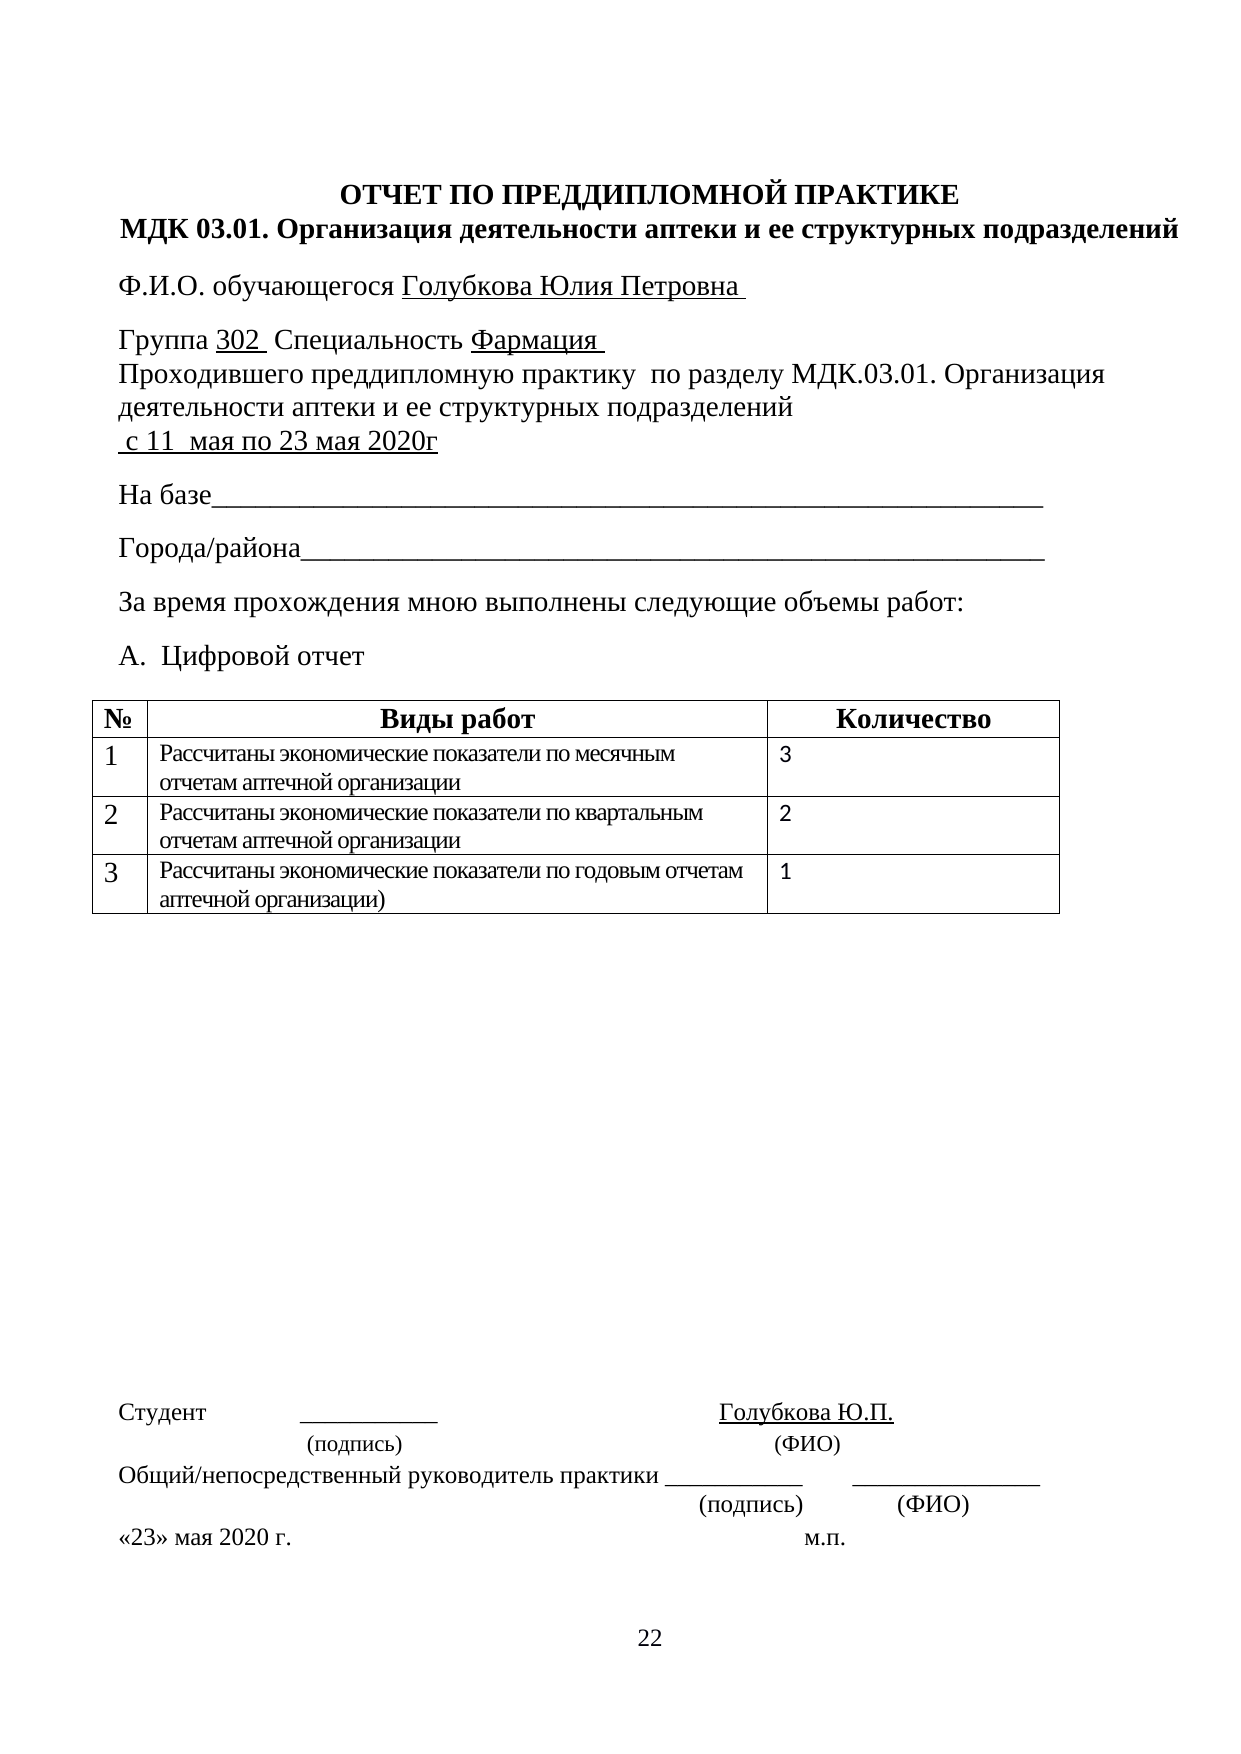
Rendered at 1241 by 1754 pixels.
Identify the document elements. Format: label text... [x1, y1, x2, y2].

table_header Количество [768, 701, 1059, 737]
text ОТЧЕТ ПО ПРЕДДИПЛОМНОЙ ПРАКТИКЕ [118, 177, 1181, 211]
table_cell 1 [768, 855, 1059, 913]
table_cell 1 [93, 738, 147, 796]
text За время прохождения мною выполнены следующие объемы работ: [118, 584, 1181, 618]
table_cell Рассчитаны экономические показатели по годовым отчетам аптечной организации) [148, 855, 767, 913]
table_cell 2 [93, 797, 147, 854]
table_header Виды работ [148, 701, 767, 737]
text Студент ___________ Голубкова Ю.П. [118, 1397, 1181, 1426]
text (подпись) (ФИО) [118, 1489, 1181, 1518]
text с 11 мая по 23 мая 2020г [118, 423, 1181, 456]
text Ф.И.О. обучающегося Голубкова Юлия Петровна [118, 268, 1181, 302]
table_header № [93, 701, 147, 737]
table_cell Рассчитаны экономические показатели по квартальным отчетам аптечной организации [148, 797, 767, 854]
text Проходившего преддипломную практику по разделу МДК.03.01. Организация деятельности аптеки и ее структурных подразделений [118, 356, 1181, 423]
table_cell 3 [93, 855, 147, 913]
text На базе_________________________________________________________ [118, 477, 1181, 510]
text МДК 03.01. Организация деятельности аптеки и ее структурных подразделений [118, 211, 1181, 244]
text Города/района___________________________________________________ [118, 531, 1181, 564]
text А. Цифровой отчет [118, 638, 1181, 672]
text Общий/непосредственный руководитель практики ___________ _______________ [118, 1461, 1181, 1489]
table_cell 3 [768, 738, 1059, 796]
text (подпись) (ФИО) [118, 1430, 1181, 1457]
table_cell Рассчитаны экономические показатели по месячным отчетам аптечной организации [148, 738, 767, 796]
text Группа 302 Специальность Фармация [118, 322, 1181, 356]
table_cell 2 [768, 797, 1059, 854]
text «23» мая 2020 г. м.п. [118, 1522, 1181, 1551]
